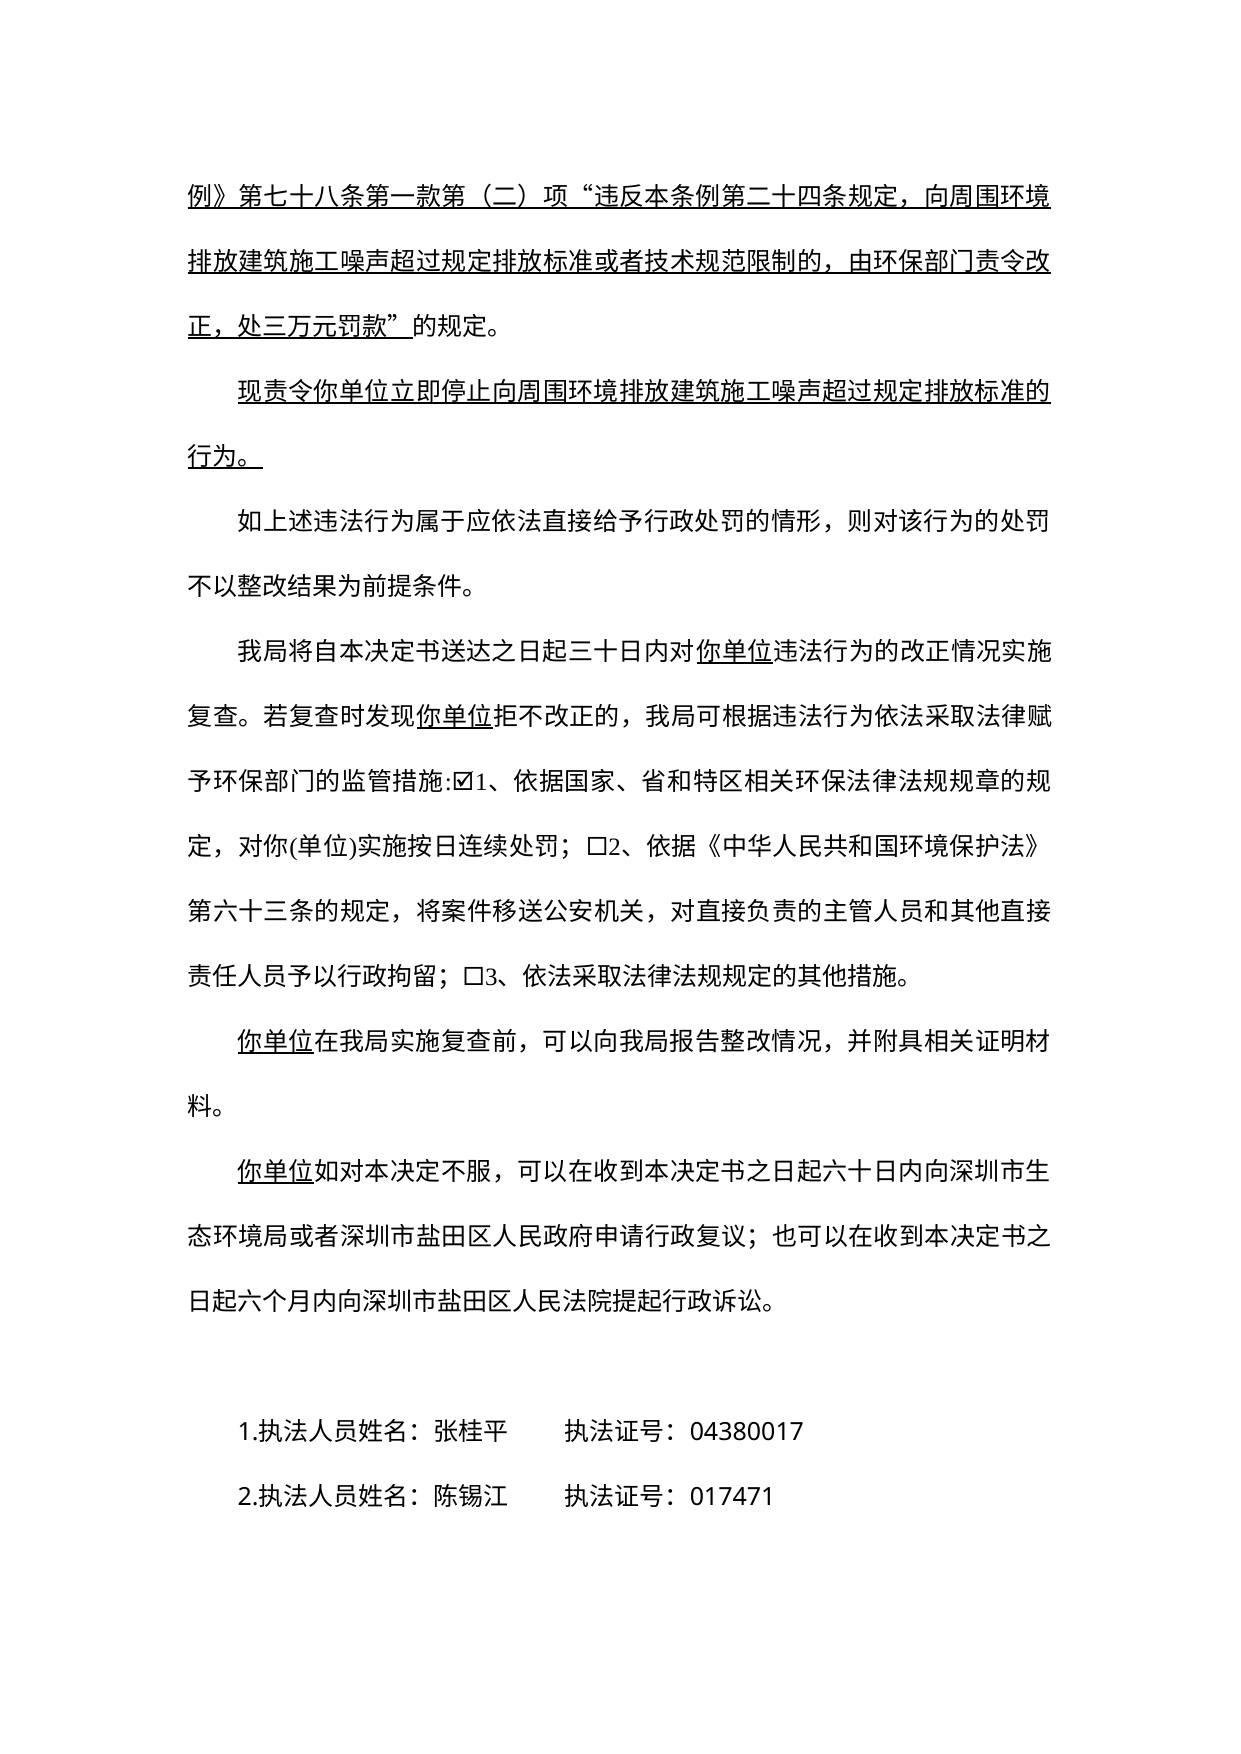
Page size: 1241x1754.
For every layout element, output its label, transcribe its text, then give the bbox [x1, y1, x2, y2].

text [187, 162, 1053, 357]
text 1.执法人员姓名：张桂平 执法证号：04380017 [187, 1397, 1053, 1462]
text 你单位如对本决定不服，可以在收到本决定书之日起六十日内向深圳市生态环境局或者深圳市盐田区人民政府申请行政复议；也可以在收到本决定书之日起六个月内向深圳市盐田区人民法院提起行政诉讼。 [187, 1137, 1053, 1332]
text 2.执法人员姓名：陈锡江 执法证号：017471 [187, 1462, 1053, 1527]
text 你单位在我局实施复查前，可以向我局报告整改情况，并附具相关证明材料。 [187, 1007, 1053, 1137]
text 我局将自本决定书送达之日起三十日内对你单位违法行为的改正情况实施复查。若复查时发现你单位拒不改正的，我局可根据违法行为依法采取法律赋予环保部门的监管措施:1、依据国家、省和特区相关环保法律法规规章的规定，对你(单位)实施按日连续处罚；2、依据《中华人民共和国环境保护法》第六十三条的规定，将案件移送公安机关，对直接负责的主管人员和其他直接责任人员予以行政拘留；3、依法采取法律法规规定的其他措施。 [187, 617, 1053, 1007]
text 现责令你单位立即停止向周围环境排放建筑施工噪声超过规定排放标准的行为。 [187, 357, 1053, 487]
text 如上述违法行为属于应依法直接给予行政处罚的情形，则对该行为的处罚不以整改结果为前提条件。 [187, 487, 1053, 617]
